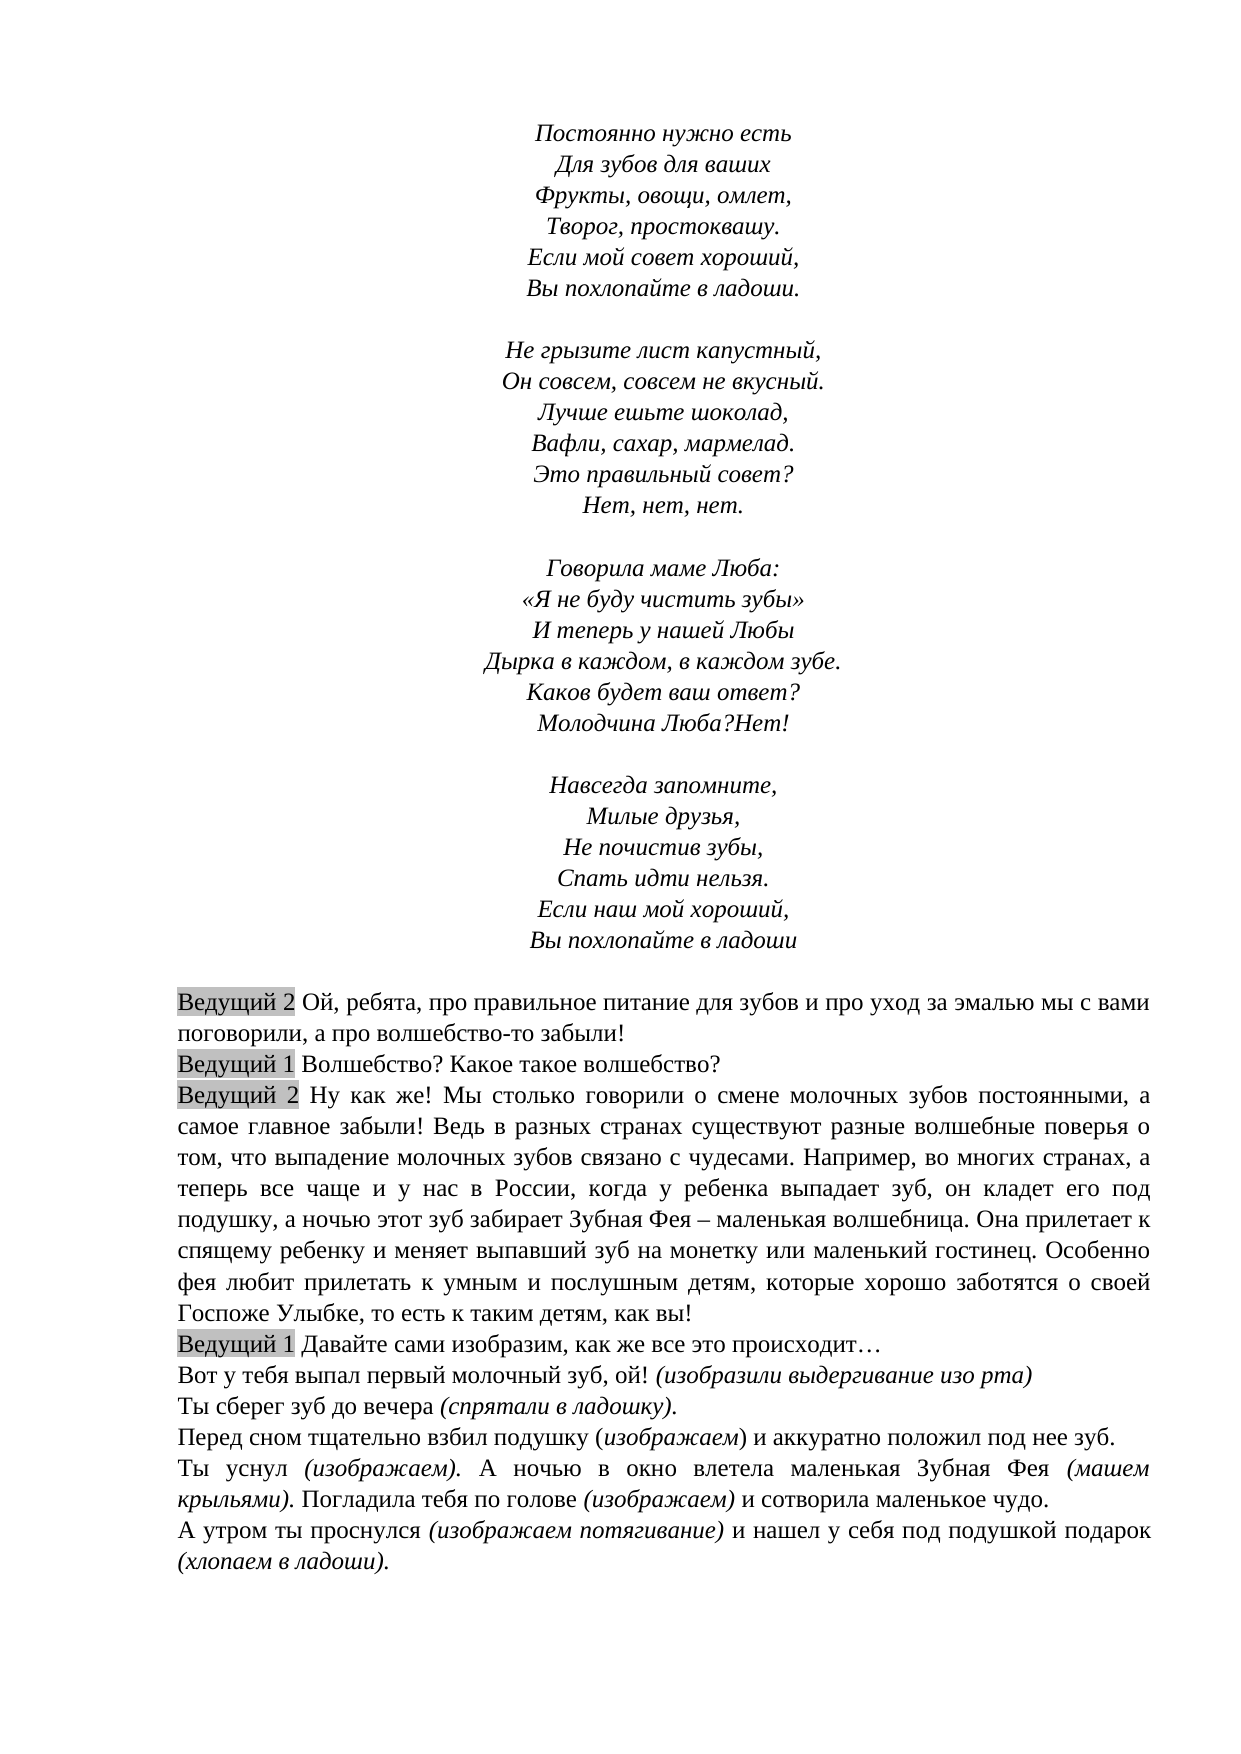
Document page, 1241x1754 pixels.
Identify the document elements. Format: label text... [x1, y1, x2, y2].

text А утром ты проснулся (изображаем потягивание) и нашел у себя под подушкой подарок (хлопаем в ладоши). [177, 1515, 1152, 1575]
text Ты сберег зуб до вечера (спрятали в ладошку). [177, 1391, 1152, 1419]
text Ты уснул (изображаем). А ночью в окно влетела маленькая Зубная Фея (машем крыльями). Погладила тебя по голове (изображаем) и сотворила маленькое чудо. [177, 1453, 1152, 1513]
text Вот у тебя выпал первый молочный зуб, ой! (изобразили выдергивание изо рта) [177, 1360, 1152, 1388]
text Милые друзья, [177, 801, 1152, 830]
text Говорила маме Люба: [177, 553, 1152, 581]
text Ведущий 2 Ну как же! Мы столько говорили о смене молочных зубов постоянными, а самое главное забыли! Ведь в разных странах существуют разные волшебные поверья о том, что выпадение молочных зубов связано с чудесами. Например, во многих странах, а теперь все чаще и у нас в России, когда у ребенка выпадает зуб, он кладет его под подушку, а ночью этот зуб забирает Зубная Фея – маленькая волшебница. Она прилетает к спящему ребенку и меняет выпавший зуб на монетку или маленький гостинец. Особенно фея любит прилетать к умным и послушным детям, которые хорошо заботятся о своей Госпоже Улыбке, то есть к таким детям, как вы! [177, 1080, 1152, 1326]
text Лучше ешьте шоколад, [177, 397, 1152, 426]
text Спать идти нельзя. [177, 863, 1152, 892]
text Молодчина Люба?Нет! [177, 708, 1152, 737]
text Он совсем, совсем не вкусный. [177, 366, 1152, 395]
text Нет, нет, нет. [177, 491, 1152, 519]
text Дырка в каждом, в каждом зубе. [177, 646, 1152, 674]
text Вы похлопайте в ладоши. [177, 273, 1152, 302]
text Если мой совет хороший, [177, 242, 1152, 271]
text Каков будет ваш ответ? [177, 677, 1152, 706]
text Фрукты, овощи, омлет, [177, 180, 1152, 209]
text Ведущий 1 Волшебство? Какое такое волшебство? [295, 1049, 1152, 1078]
text И теперь у нашей Любы [177, 615, 1152, 643]
text «Я не буду чистить зубы» [177, 584, 1152, 612]
text Ведущий 1 Давайте сами изобразим, как же все это происходит… [295, 1329, 1152, 1357]
text Ведущий 2 Ой, ребята, про правильное питание для зубов и про уход за эмалью мы с вами поговорили, а про волшебство-то забыли! [177, 987, 1152, 1047]
text Вафли, сахар, мармелад. [177, 428, 1152, 457]
text Если наш мой хороший, [177, 894, 1152, 923]
text Вы похлопайте в ладоши [177, 925, 1152, 954]
text Навсегда запомните, [177, 770, 1152, 799]
text Творог, простоквашу. [177, 211, 1152, 240]
text Не почистив зубы, [177, 832, 1152, 861]
text Постоянно нужно есть [177, 118, 1152, 147]
text Перед сном тщательно взбил подушку (изображаем) и аккуратно положил под нее зуб. [177, 1422, 1152, 1451]
text Не грызите лист капустный, [177, 335, 1152, 364]
text Это правильный совет? [177, 459, 1152, 488]
text Для зубов для ваших [177, 149, 1152, 178]
